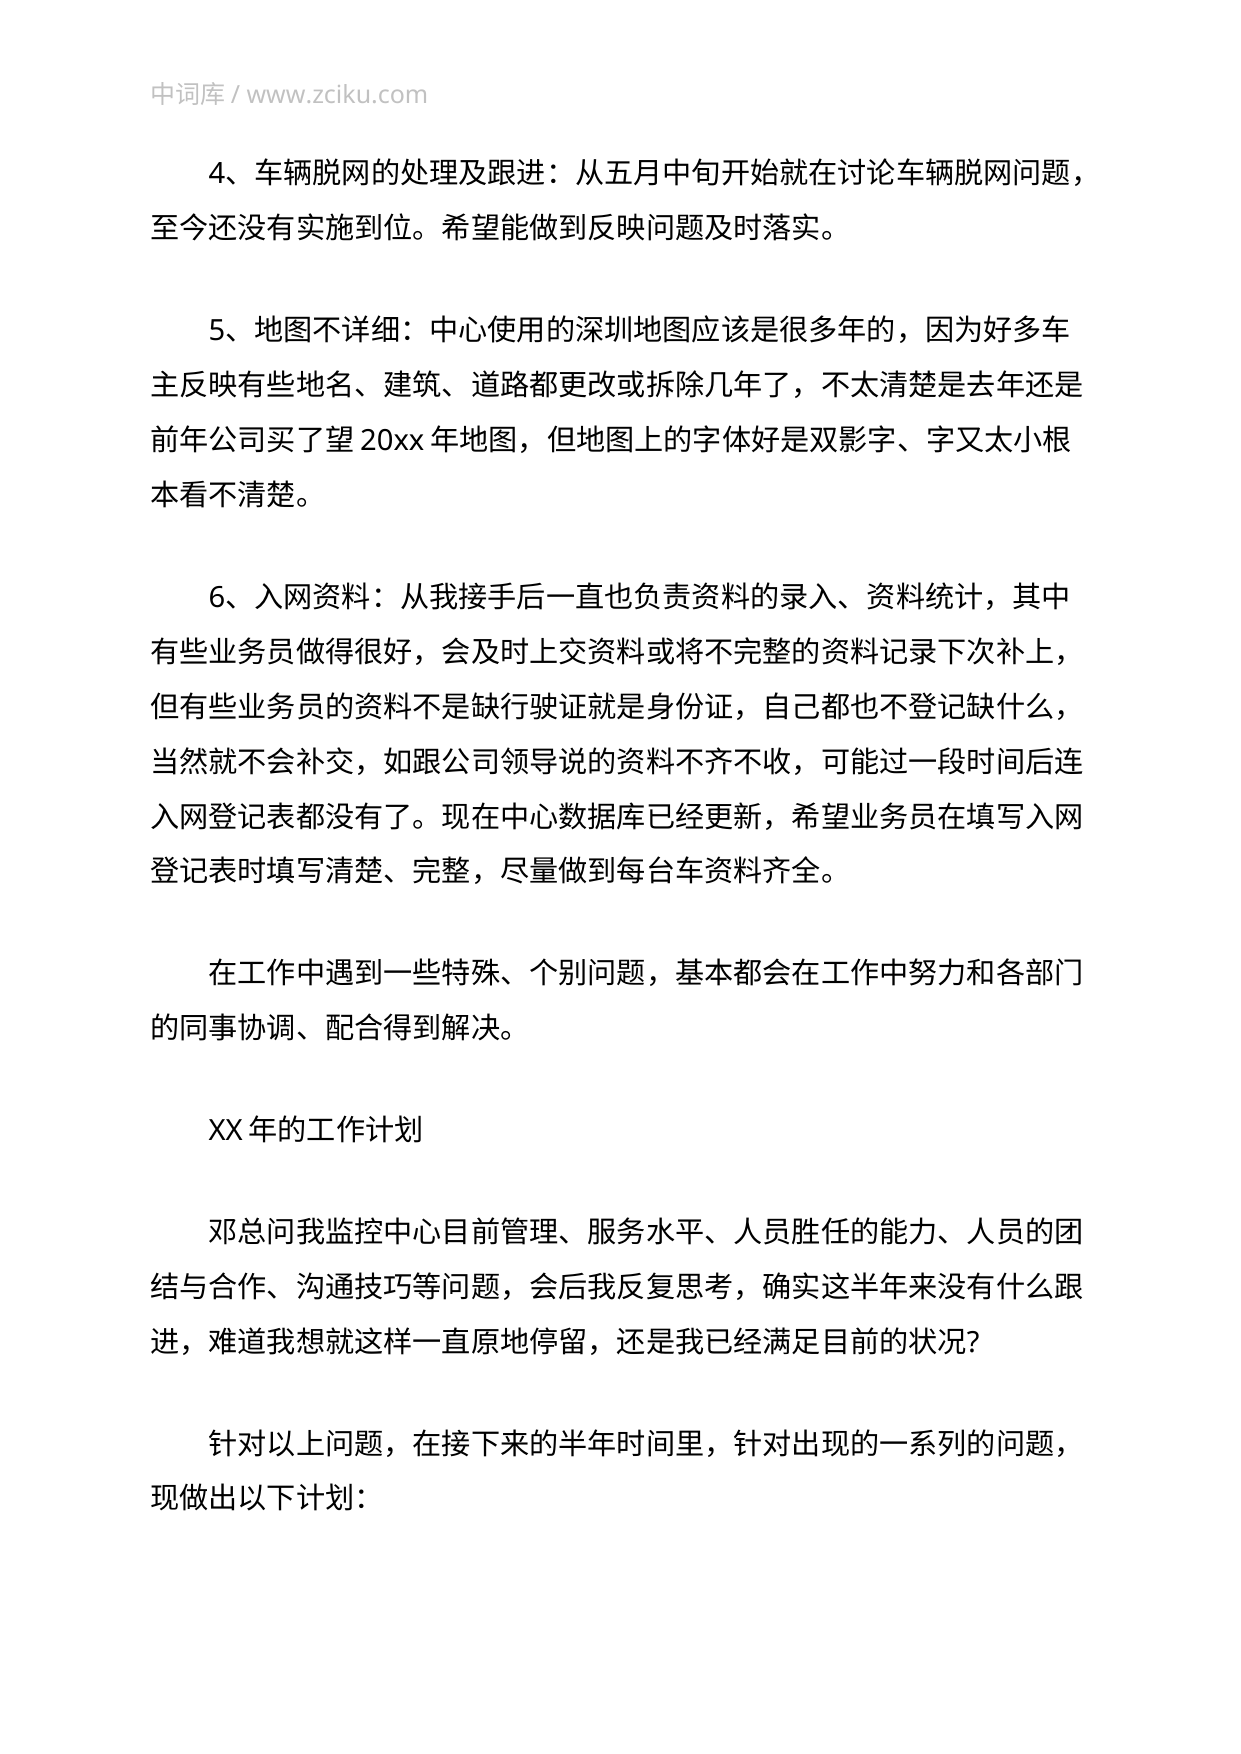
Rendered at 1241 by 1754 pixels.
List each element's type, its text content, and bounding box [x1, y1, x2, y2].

text 针对以上问题，在接下来的半年时间里，针对出现的一系列的问题，现做出以下计划： [150, 1420, 1090, 1517]
text 4、车辆脱网的处理及跟进：从五月中旬开始就在讨论车辆脱网问题，至今还没有实施到位。希望能做到反映问题及时落实。 [150, 150, 1090, 247]
text 5、地图不详细：中心使用的深圳地图应该是很多年的，因为好多车主反映有些地名、建筑、道路都更改或拆除几年了，不太清楚是去年还是前年公司买了望20xx年地图，但地图上的字体好是双影字、字又太小根本看不清楚。 [150, 307, 1090, 514]
text XX年的工作计划 [150, 1106, 1090, 1149]
text 邓总问我监控中心目前管理、服务水平、人员胜任的能力、人员的团结与合作、沟通技巧等问题，会后我反复思考，确实这半年来没有什么跟进，难道我想就这样一直原地停留，还是我已经满足目前的状况? [150, 1208, 1090, 1361]
text 在工作中遇到一些特殊、个别问题，基本都会在工作中努力和各部门的同事协调、配合得到解决。 [150, 950, 1090, 1047]
text 6、入网资料：从我接手后一直也负责资料的录入、资料统计，其中有些业务员做得很好，会及时上交资料或将不完整的资料记录下次补上，但有些业务员的资料不是缺行驶证就是身份证，自己都也不登记缺什么，当然就不会补交，如跟公司领导说的资料不齐不收，可能过一段时间后连入网登记表都没有了。现在中心数据库已经更新，希望业务员在填写入网登记表时填写清楚、完整，尽量做到每台车资料齐全。 [150, 573, 1090, 890]
